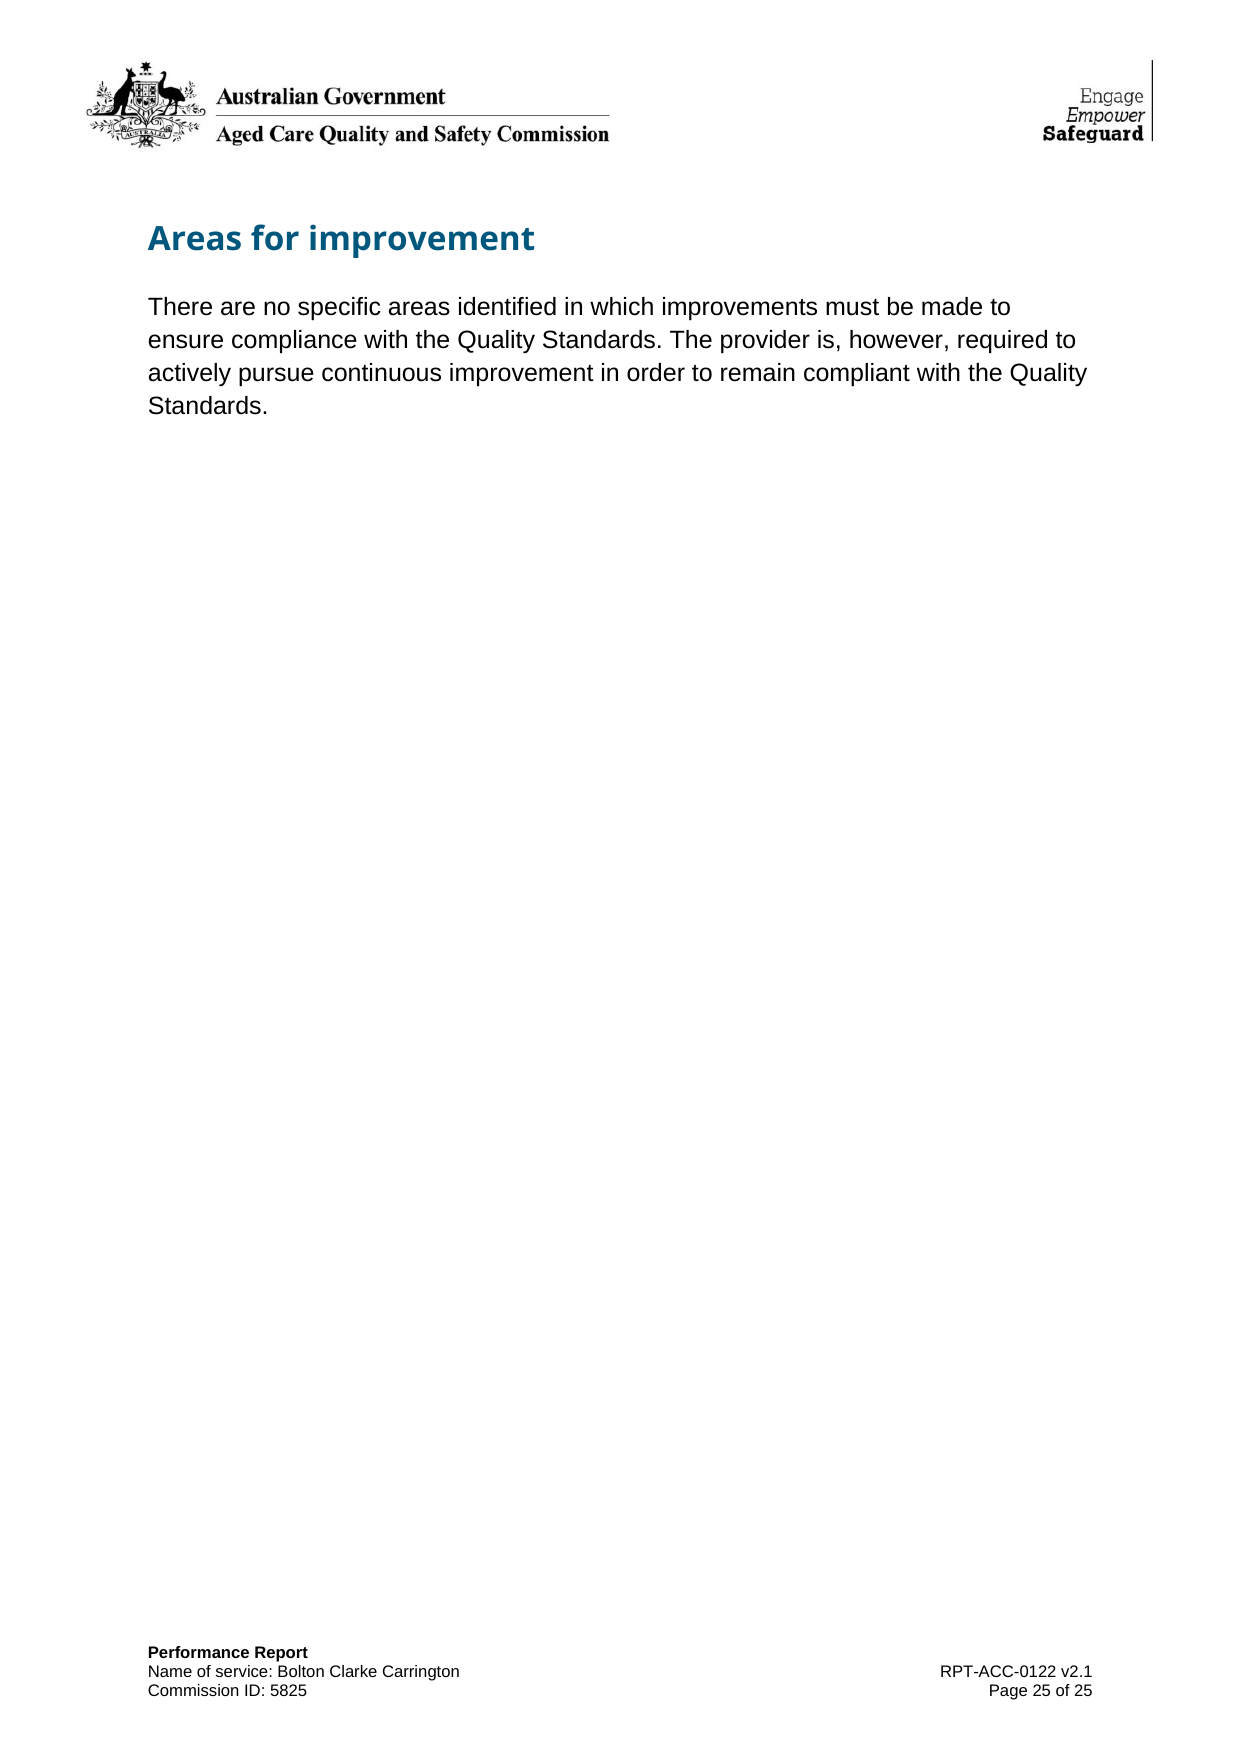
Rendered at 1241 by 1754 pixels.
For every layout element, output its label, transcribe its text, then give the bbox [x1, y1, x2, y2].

subtitle Areas for improvement [148, 215, 1092, 260]
picture [0, 0, 1241, 169]
text There are no specific areas identified in which improvements must be made to ensure compliance with the Quality Standards. The provider is, however, required to actively pursue continuous improvement in order to remain compliant with the Quality Standards. [148, 292, 1092, 420]
